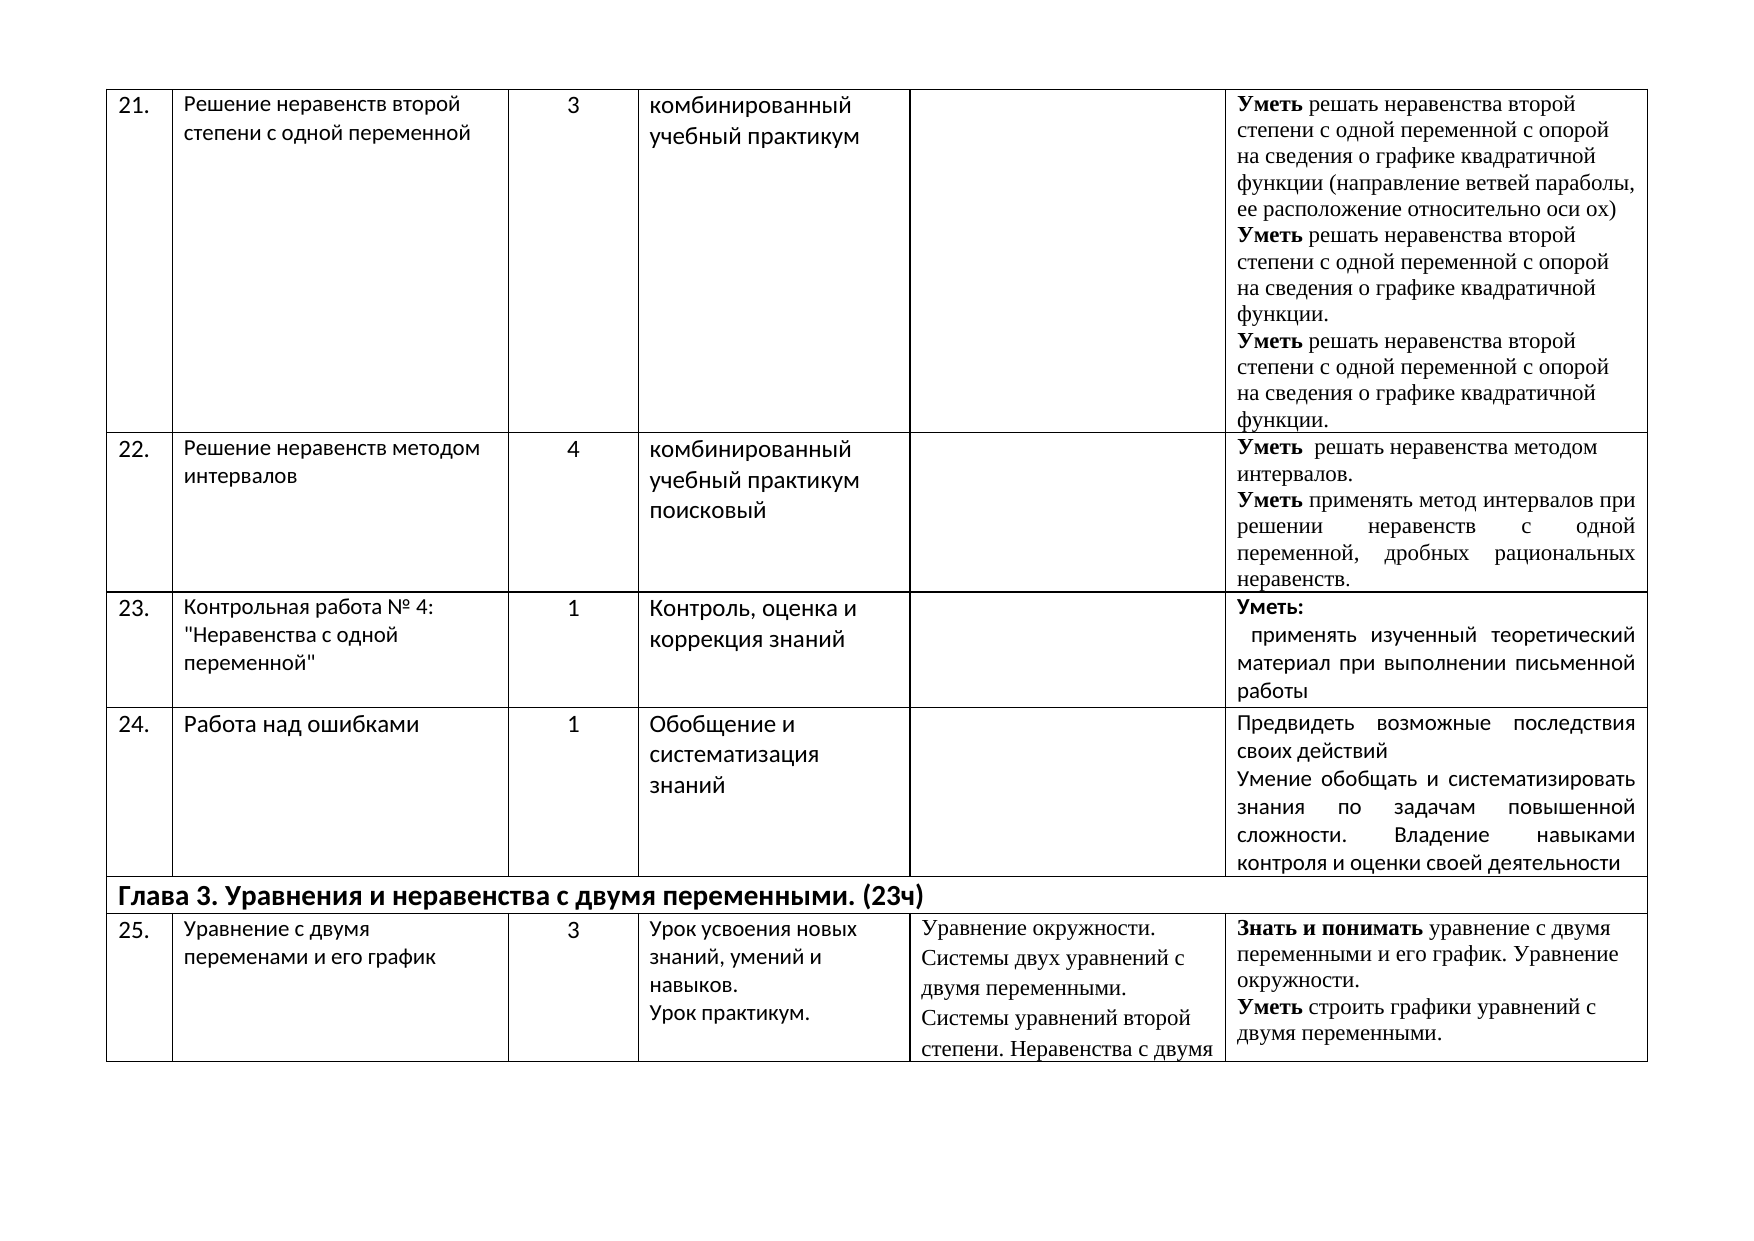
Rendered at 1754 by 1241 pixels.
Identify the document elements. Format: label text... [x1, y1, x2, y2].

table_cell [639, 914, 909, 1061]
table_cell комбинированный учебный практикум поисковый [639, 433, 909, 591]
table_cell [911, 593, 1225, 707]
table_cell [173, 914, 508, 1061]
table_cell 1 [509, 708, 638, 876]
table_cell Уметь решать неравенства методом интервалов. Уметь применять метод интервалов при решении неравенств с одной переменной, дробных рациональных неравенств. [1226, 433, 1647, 591]
table_cell Решение неравенств методом интервалов [173, 433, 508, 591]
table_cell Обобщение и систематизация знаний [639, 708, 909, 876]
table_cell Уметь: применять изученный теоретический материал при выполнении письменной работы [1226, 593, 1647, 707]
table_cell 4 [509, 433, 638, 591]
table_cell 3 [509, 914, 638, 1061]
table_cell Решение неравенств второй степени с одной переменной [173, 90, 508, 432]
table_cell 25. [107, 914, 172, 1061]
table_cell 1 [509, 593, 638, 707]
table_cell Контроль, оценка и коррекция знаний [639, 593, 909, 707]
table_cell [911, 433, 1225, 591]
table_cell 21. [107, 90, 172, 432]
table_cell [911, 90, 1225, 432]
table_cell 22. [107, 433, 172, 591]
table_cell Глава 3. Уравнения и неравенства с двумя переменными. (23ч) [107, 877, 1647, 913]
table_cell 24. [107, 708, 172, 876]
table_cell Предвидеть возможные последствия своих действий Умение обобщать и систематизировать знания по задачам повышенной сложности. Владение навыками контроля и оценки своей деятельности [1226, 708, 1647, 876]
table_cell [911, 708, 1225, 876]
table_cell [911, 914, 1225, 1061]
table_cell комбинированный учебный практикум [639, 90, 909, 432]
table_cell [1226, 914, 1647, 1061]
table_cell 23. [107, 593, 172, 707]
table_cell Уметь решать неравенства второй степени с одной переменной с опорой на сведения о графике квадратичной функции (направление ветвей параболы, ее расположение относительно оси ох) Уметь решать неравенства второй степени с одной переменной с опорой на сведения о графике квадратичной функции. Уметь решать неравенства второй степени с одной переменной с опорой на сведения о графике квадратичной функции. [1226, 90, 1647, 432]
table_cell Контрольная работа № 4: "Неравенства с одной переменной" [173, 593, 508, 707]
table_cell Работа над ошибками [173, 708, 508, 876]
table_cell 3 [509, 90, 638, 432]
